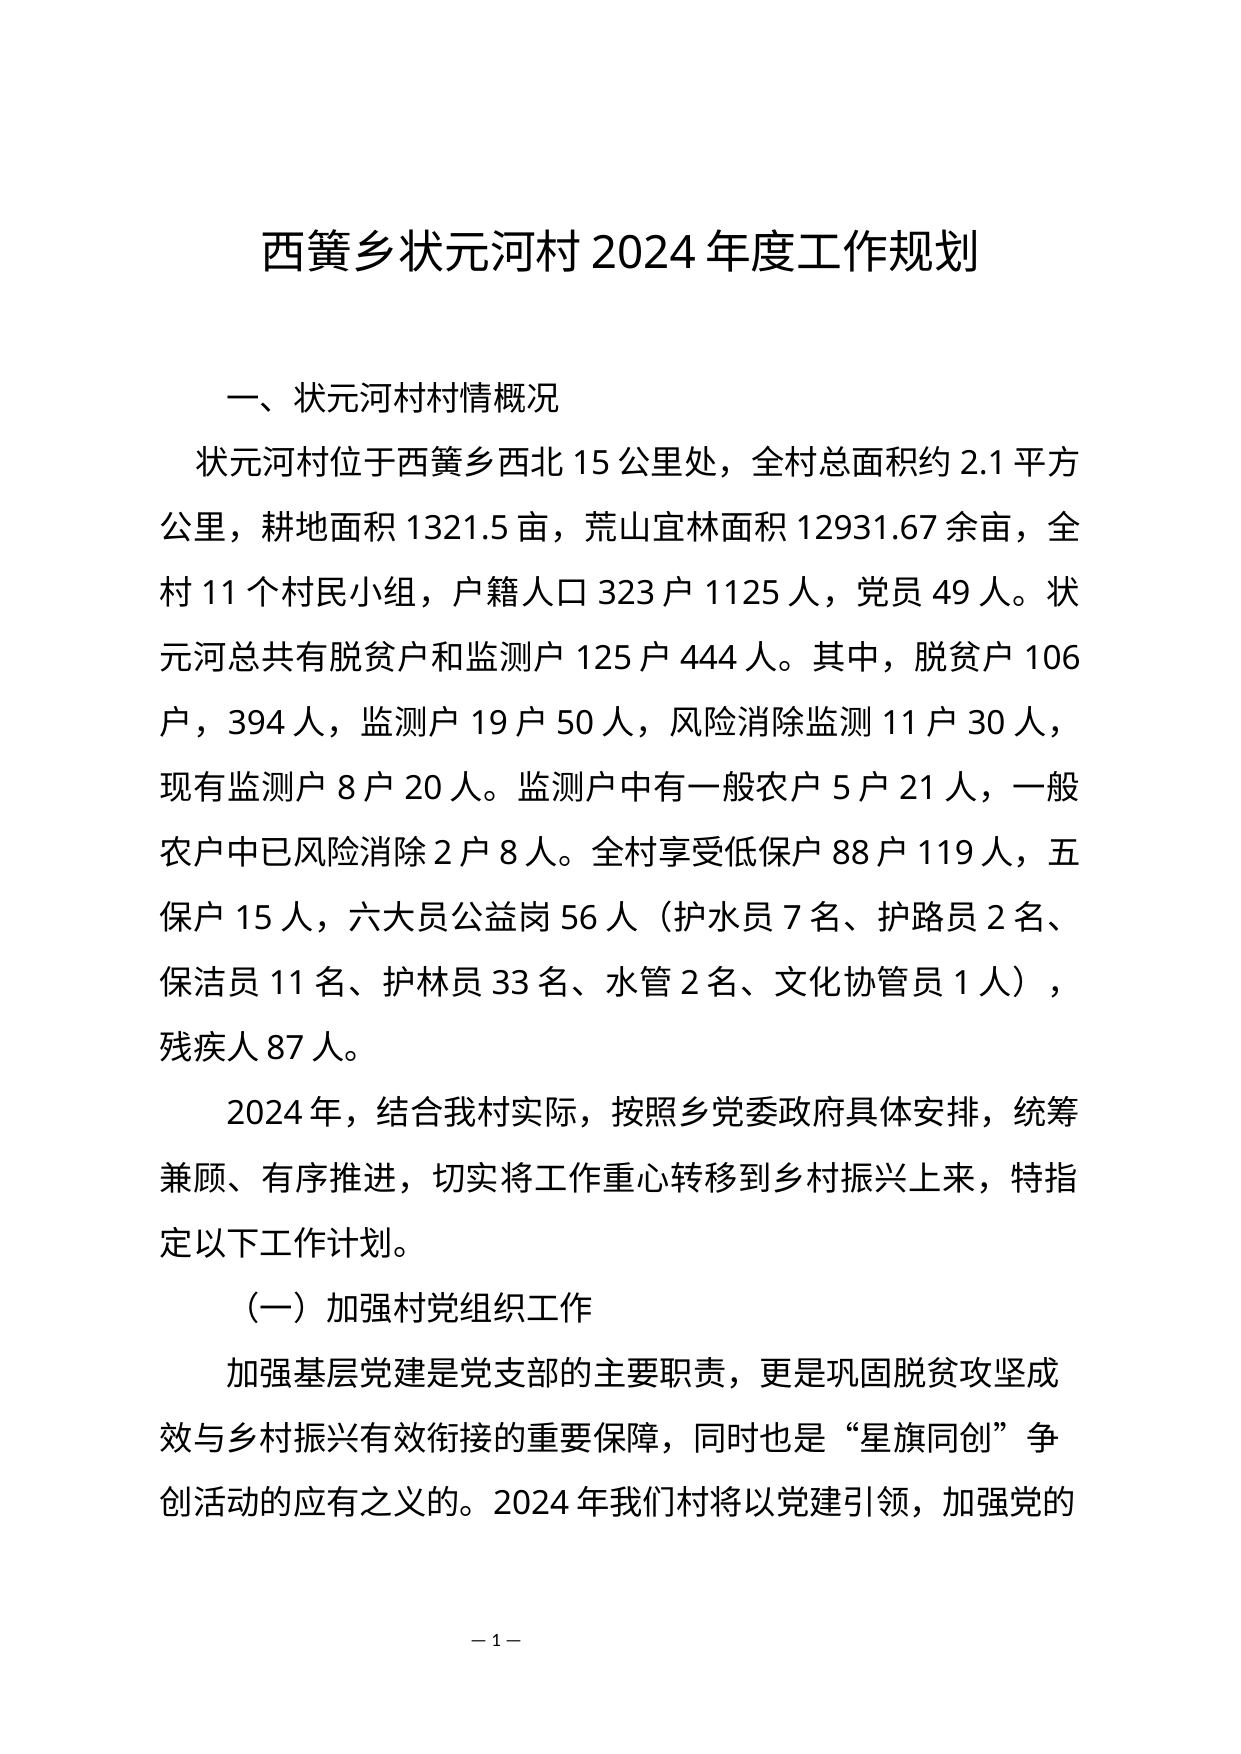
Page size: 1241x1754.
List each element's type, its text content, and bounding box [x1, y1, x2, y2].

list 状元河村村情概况 [159, 363, 1081, 428]
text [159, 1338, 1081, 1533]
text 状元河村位于西簧乡西北15公里处，全村总面积约2.1平方公里，耕地面积1321.5亩，荒山宜林面积12931.67余亩，全村11个村民小组，户籍人口323户1125人，党员49人。状元河总共有脱贫户和监测户125户444人。其中，脱贫户106户，394人，监测户19户50人，风险消除监测11户30人，现有监测户8户20人。监测户中有一般农户5户21人，一般农户中已风险消除2户8人。全村享受低保户88户119人，五保户15人，六大员公益岗56人（护水员7名、护路员2名、保洁员11名、护林员33名、水管2名、文化协管员1人），残疾人87人。 [159, 428, 1081, 1078]
list （一）加强村党组织工作 [159, 1273, 1081, 1338]
text 2024年，结合我村实际，按照乡党委政府具体安排，统筹兼顾、有序推进，切实将工作重心转移到乡村振兴上来，特指定以下工作计划。 [159, 1078, 1081, 1273]
text 西簧乡状元河村2024年度工作规划 [159, 200, 1081, 298]
